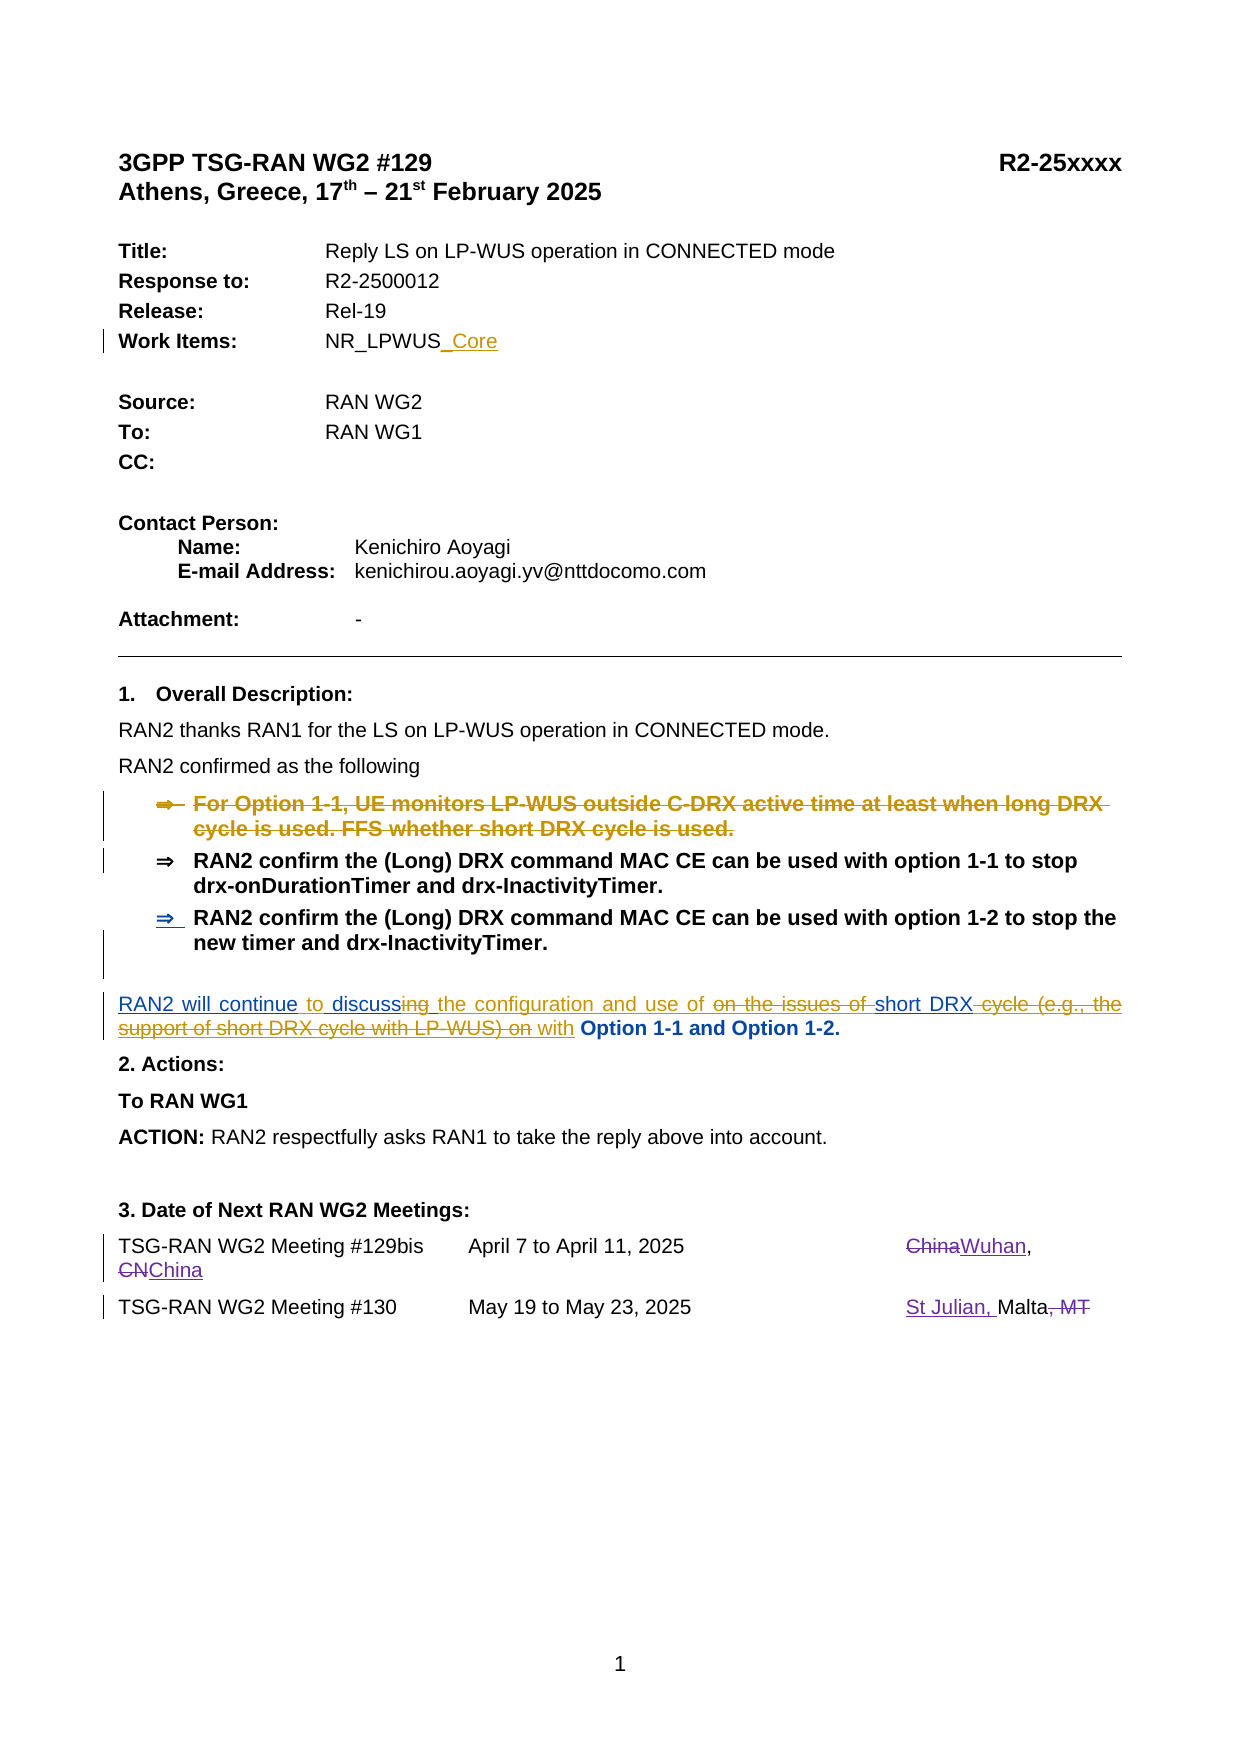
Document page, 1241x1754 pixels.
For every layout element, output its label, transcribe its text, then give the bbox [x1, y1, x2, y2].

text Option 1-1 and Option 1-2. [118, 992, 1122, 1013]
text Name: Kenichiro Aoyagi [177, 534, 1122, 558]
text Contact Person: [118, 511, 1122, 534]
text RAN2 thanks RAN1 for the LS on LP-WUS operation in CONNECTED mode. [118, 718, 1122, 742]
text RAN2 confirmed as the following [118, 754, 1122, 778]
title Athens, Greece, 17th – 21st February 2025 [118, 176, 1122, 205]
text 3. Date of Next RAN WG2 Meetings: [118, 1198, 1122, 1222]
text 2. Actions: [118, 1052, 1122, 1076]
list Overall Description: [118, 681, 1122, 705]
text To: RAN WG1 [118, 420, 1122, 444]
text Response to: R2-2500012 [118, 269, 1122, 293]
text RAN2 confirm the (Long) DRX command MAC CE can be used with option 1-1 to stop drx-onDurationTimer and drx-InactivityTimer. [156, 848, 1122, 898]
text CC: [118, 450, 1122, 474]
text RAN2 confirm the (Long) DRX command MAC CE can be used with option 1-2 to stop the new timer and drx-InactivityTimer. [156, 904, 1122, 955]
text Release: Rel-19 [118, 299, 1122, 323]
text To RAN WG1 [118, 1088, 1122, 1112]
text Attachment: - [118, 606, 1122, 630]
text ACTION: RAN2 respectfully asks RAN1 to take the reply above into account. [118, 1125, 1122, 1149]
text TSG-RAN WG2 Meeting #130 May 19 to May 23, 2025 Malta [118, 1295, 1122, 1319]
text Option 1-1 and Option 1-2. [118, 1014, 1122, 1039]
text Work Items: NR_LPWUS [118, 329, 1122, 353]
text TSG-RAN WG2 Meeting #129bis April 7 to April 11, 2025 , [118, 1234, 1122, 1282]
text E-mail Address: kenichirou.aoyagi.yv@nttdocomo.com [177, 558, 1122, 582]
text Source: RAN WG2 [118, 390, 1122, 414]
title 3GPP TSG-RAN WG2 #129 R2-25xxxx [118, 148, 1109, 176]
text Title: Reply LS on LP-WUS operation in CONNECTED mode [118, 239, 1122, 263]
